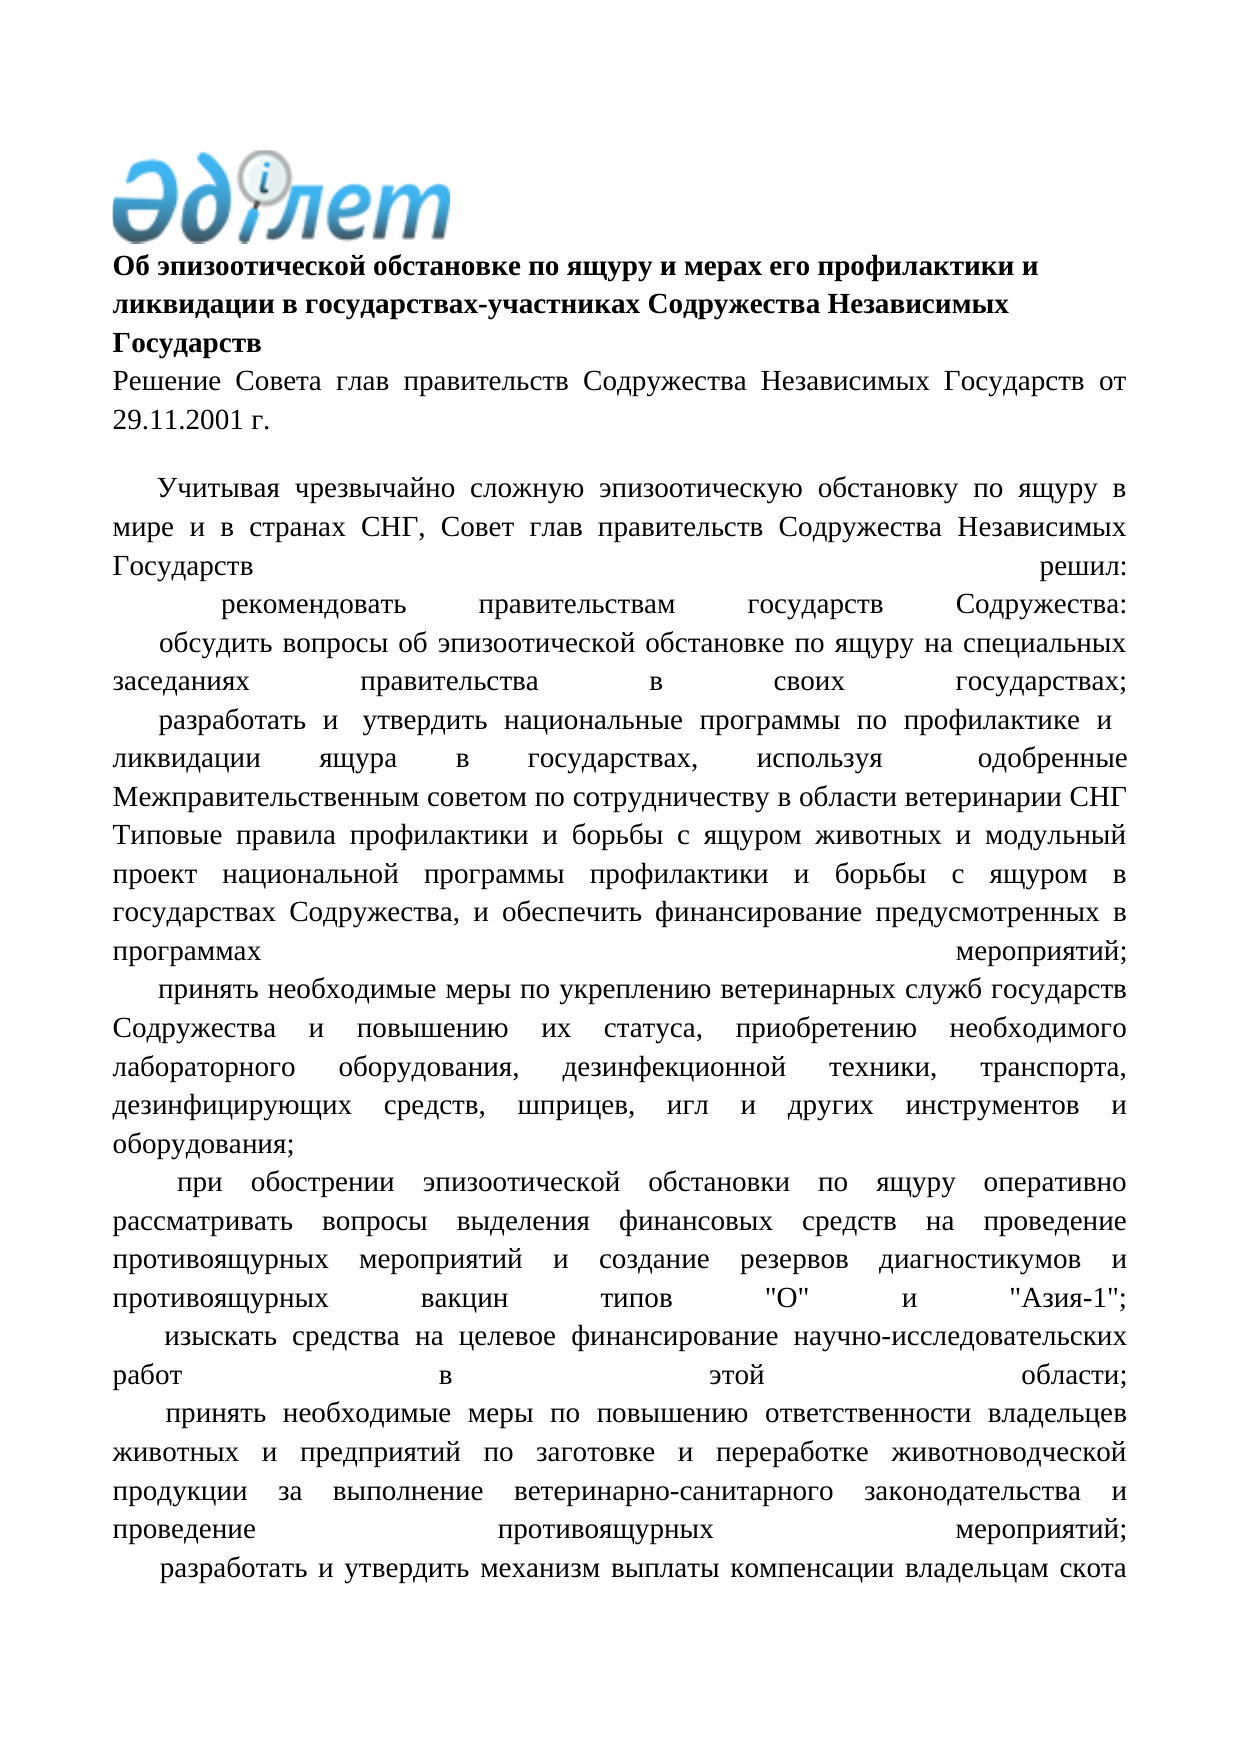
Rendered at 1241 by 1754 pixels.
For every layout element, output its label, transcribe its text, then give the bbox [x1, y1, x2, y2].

text Решение Совета глав правительств Содружества Независимых Государств от 29.11.2001 г. [112, 363, 1128, 435]
picture [112, 150, 451, 244]
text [112, 471, 1128, 1583]
text Об эпизоотической обстановке по ящуру и мерах его профилактики и ликвидации в государствах-участниках Содружества Независимых Государств [112, 248, 1128, 358]
